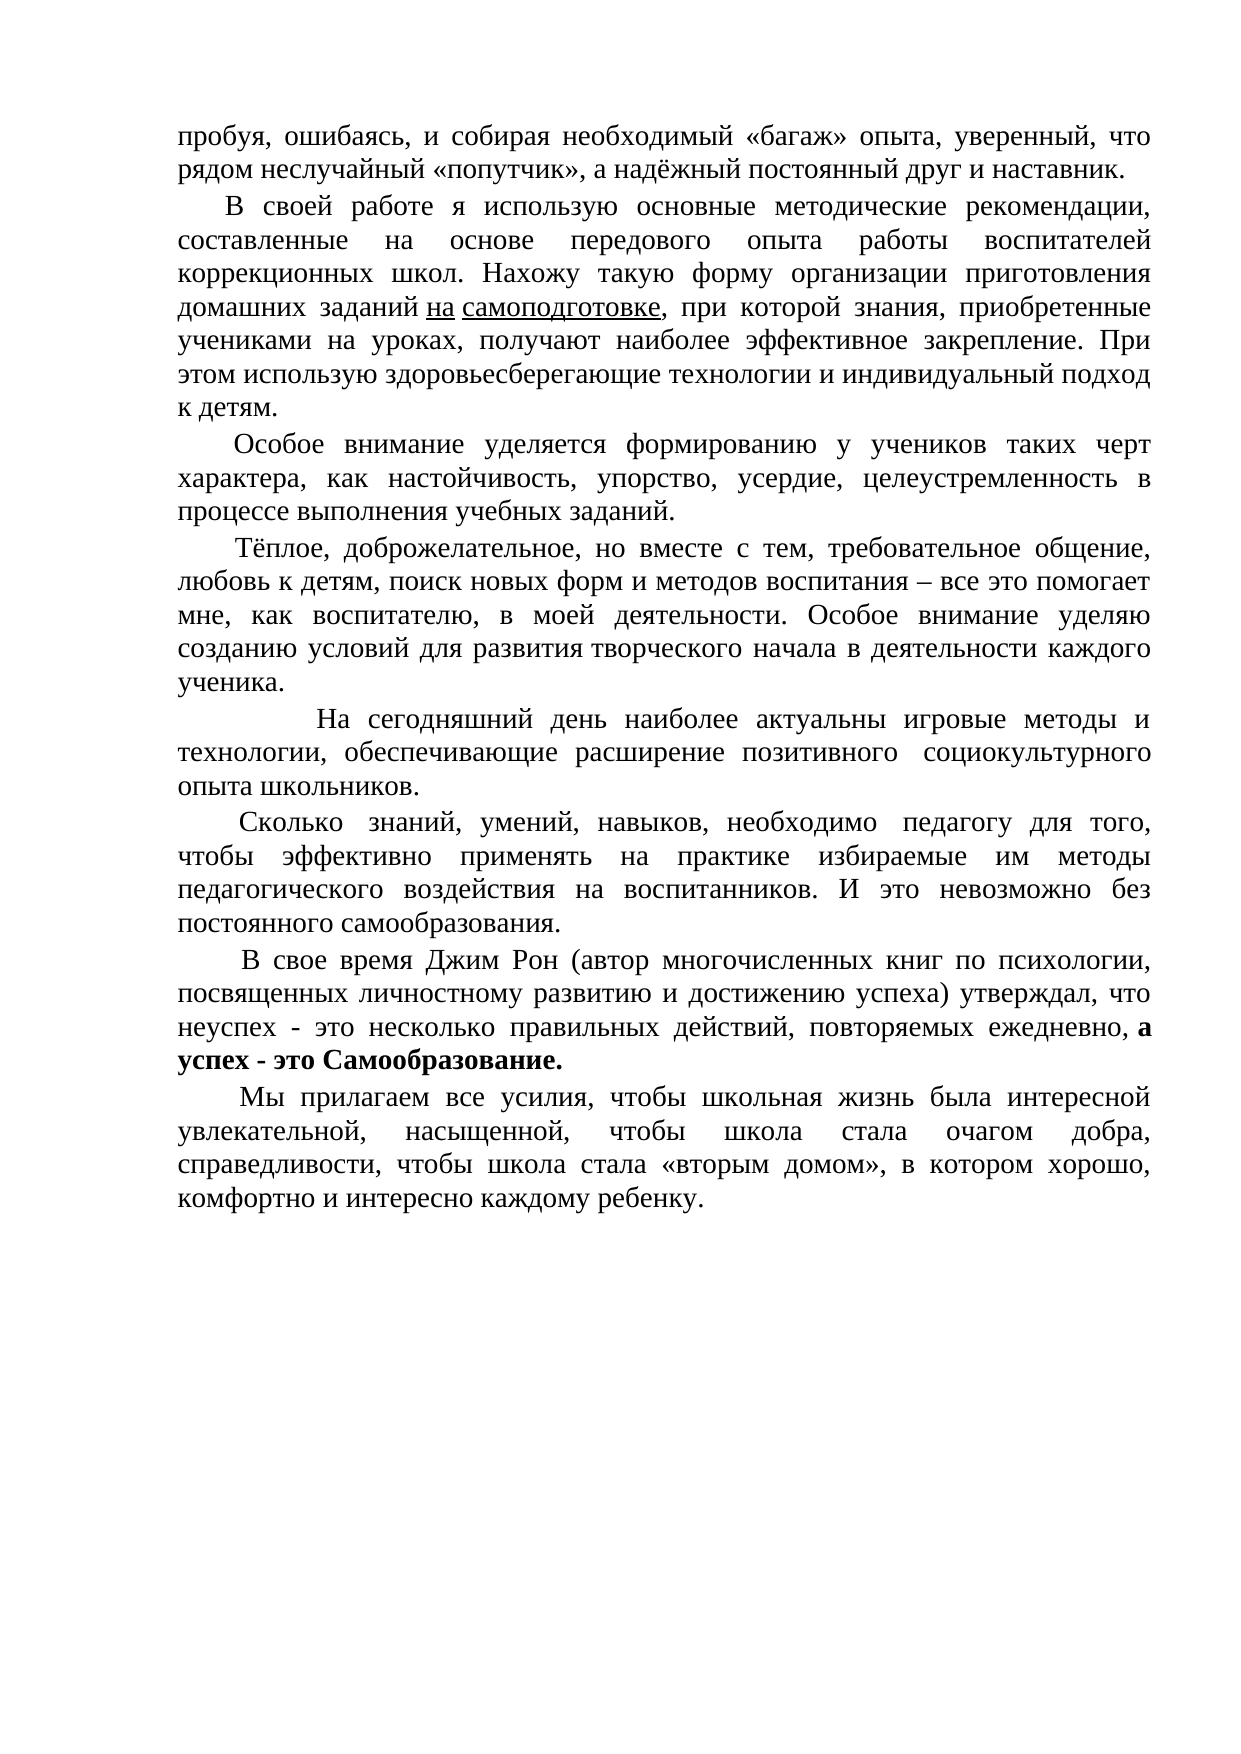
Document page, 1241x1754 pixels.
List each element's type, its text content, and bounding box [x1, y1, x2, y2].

text Мы прилагаем все усилия, чтобы школьная жизнь была интересной увлекательной, насыщенной, чтобы школа стала очагом добра, справедливости, чтобы школа стала «вторым домом», в котором хорошо, комфортно и интересно каждому ребенку. [177, 1079, 1152, 1213]
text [177, 118, 1152, 185]
text Тёплое, доброжелательное, но вместе с тем, требовательное общение, любовь к детям, поиск новых форм и методов воспитания – все это помогает мне, как воспитателю, в моей деятельности. Особое внимание уделяю созданию условий для развития творческого начала в деятельности каждого ученика. [177, 530, 1152, 698]
text Особое внимание уделяется формированию у учеников таких черт характера, как настойчивость, упорство, усердие, целеустремленность в процессе выполнения учебных заданий. [177, 426, 1152, 527]
text На сегодняшний день наиболее актуальны игровые методы и технологии, обеспечивающие расширение позитивного социокультурного опыта школьников. [177, 701, 1152, 801]
text Сколько знаний, умений, навыков, необходимо педагогу для того, чтобы эффективно применять на практике избираемые им методы педагогического воздействия на воспитанников. И это невозможно без постоянного самообразования. [177, 804, 1152, 939]
text В своей работе я использую основные методические рекомендации, составленные на основе передового опыта работы воспитателей коррекционных школ. Нахожу такую форму организации приготовления домашних заданий на самоподготовке, при которой знания, приобретенные учениками на уроках, получают наиболее эффективное закрепление. При этом использую здоровьесберегающие технологии и индивидуальный подход к детям. [177, 188, 1152, 423]
text В свое время Джим Рон (автор многочисленных книг по психологии, посвященных личностному развитию и достижению успеха) утверждал, что неуспех - это несколько правильных действий, повторяемых ежедневно, а успех - это Самообразование. [177, 942, 1152, 1076]
